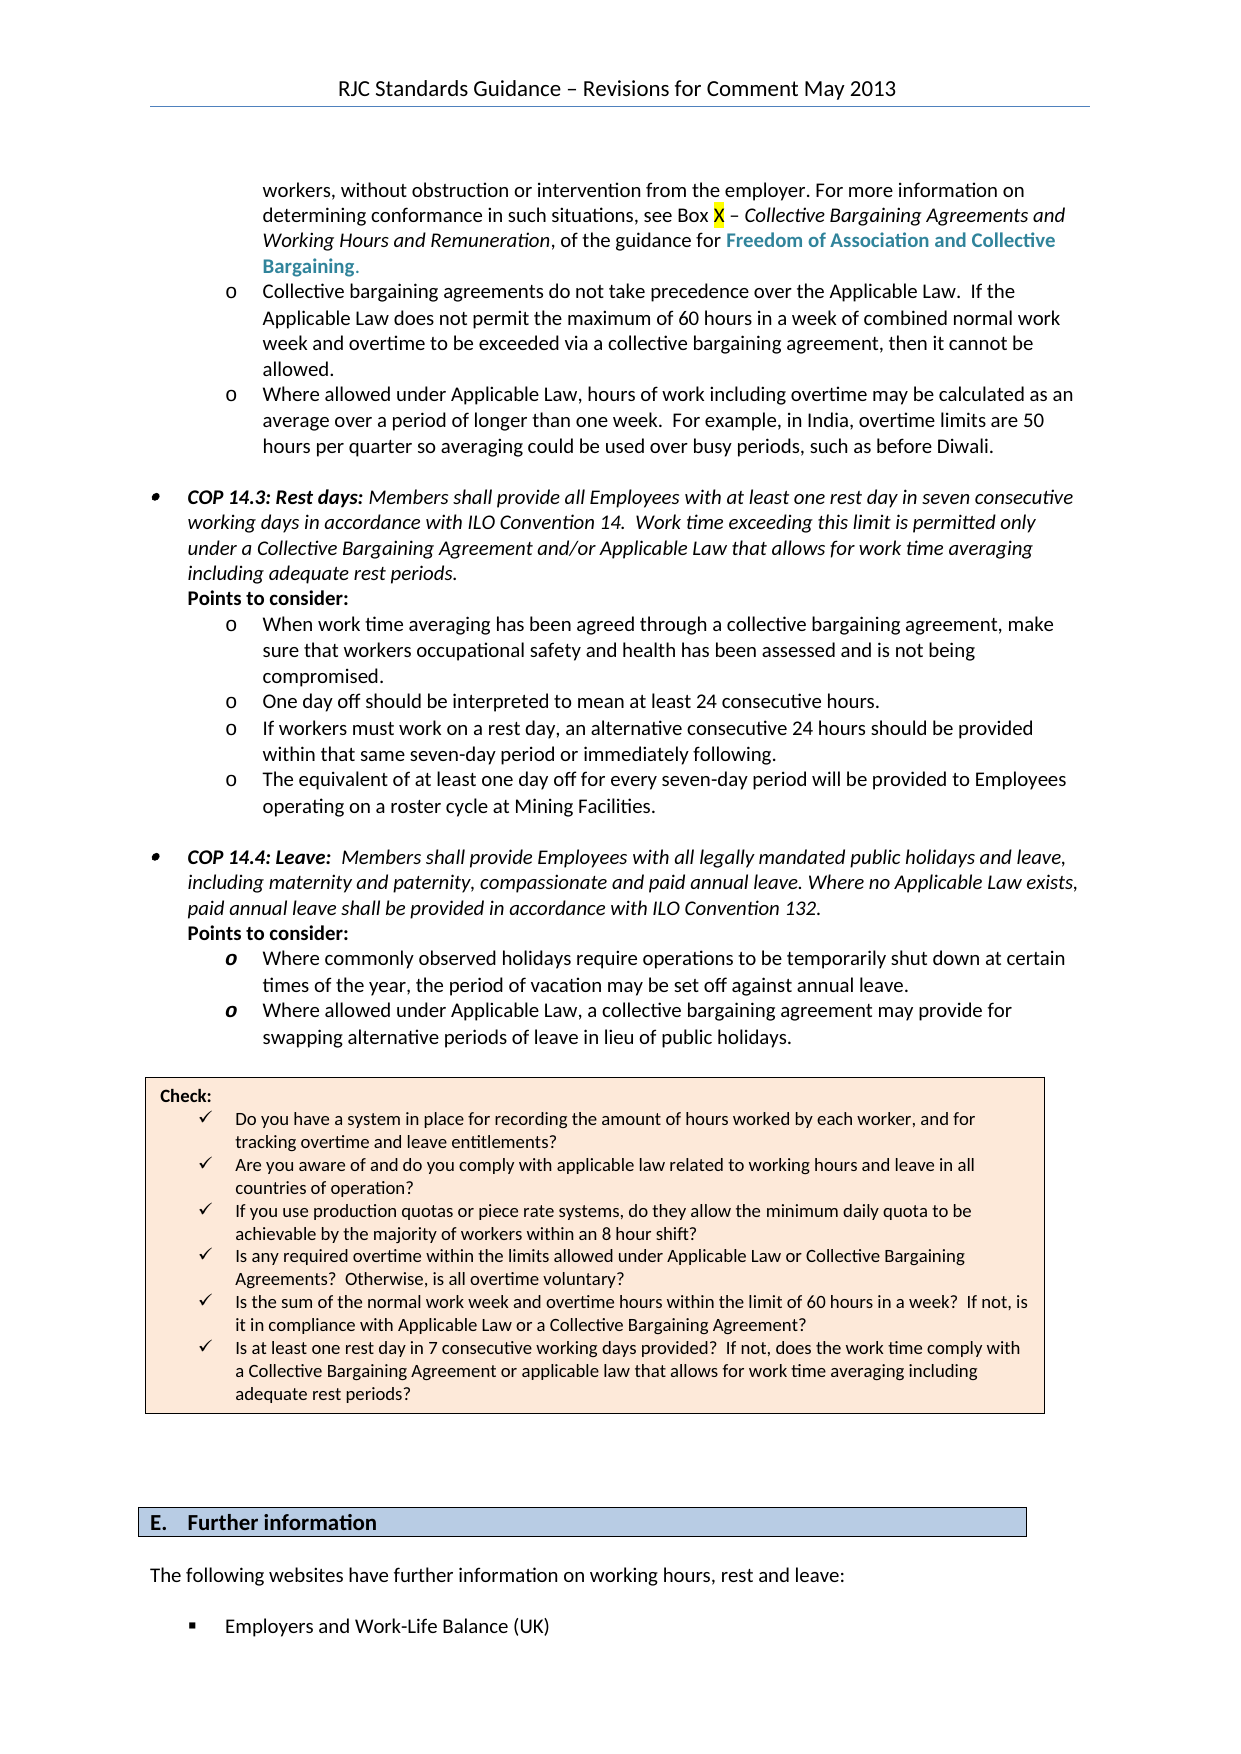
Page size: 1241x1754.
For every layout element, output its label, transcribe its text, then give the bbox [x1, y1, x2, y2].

list Where commonly observed holidays require operations to be temporarily shut down at certain times of the year, the period of vacation may be set off against annual leave. [225, 946, 1090, 997]
list Collective bargaining agreements do not take precedence over the Applicable Law. If the Applicable Law does not permit the maximum of 60 hours in a week of combined normal work week and overtime to be exceeded via a collective bargaining agreement, then it cannot be allowed. [225, 278, 1090, 381]
list Points to consider: [187, 920, 1090, 946]
list Where allowed under Applicable Law, a collective bargaining agreement may provide for swapping alternative periods of leave in lieu of public holidays. [225, 997, 1090, 1049]
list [225, 177, 1090, 278]
list Points to consider: [187, 586, 1090, 611]
text The following websites have further information on working hours, rest and leave: [150, 1562, 1090, 1588]
list COP 14.4: Leave: Members shall provide Employees with all legally mandated public holidays and leave, including maternity and paternity, compassionate and paid annual leave. Where no Applicable Law exists, paid annual leave shall be provided in accordance with ILO Convention 132. [150, 844, 1090, 920]
list If workers must work on a rest day, an alternative consecutive 24 hours should be provided within that same seven-day period or immediately following. [225, 715, 1090, 767]
list The equivalent of at least one day off for every seven-day period will be provided to Employees operating on a roster cycle at Mining Facilities. [225, 767, 1090, 818]
list COP 14.3: Rest days: Members shall provide all Employees with at least one rest day in seven consecutive working days in accordance with ILO Convention 14. Work time exceeding this limit is permitted only under a Collective Bargaining Agreement and/or Applicable Law that allows for work time averaging including adequate rest periods. [150, 484, 1090, 586]
list When work time averaging has been agreed through a collective bargaining agreement, make sure that workers occupational safety and health has been assessed and is not being compromised. [225, 611, 1090, 688]
list Employers and Work-Life Balance (UK) [187, 1613, 1090, 1639]
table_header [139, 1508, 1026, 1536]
list One day off should be interpreted to mean at least 24 consecutive hours. [225, 688, 1090, 715]
list Where allowed under Applicable Law, hours of work including overtime may be calculated as an average over a period of longer than one week. For example, in India, overtime limits are 50 hours per quarter so averaging could be used over busy periods, such as before Diwali. [225, 381, 1090, 458]
